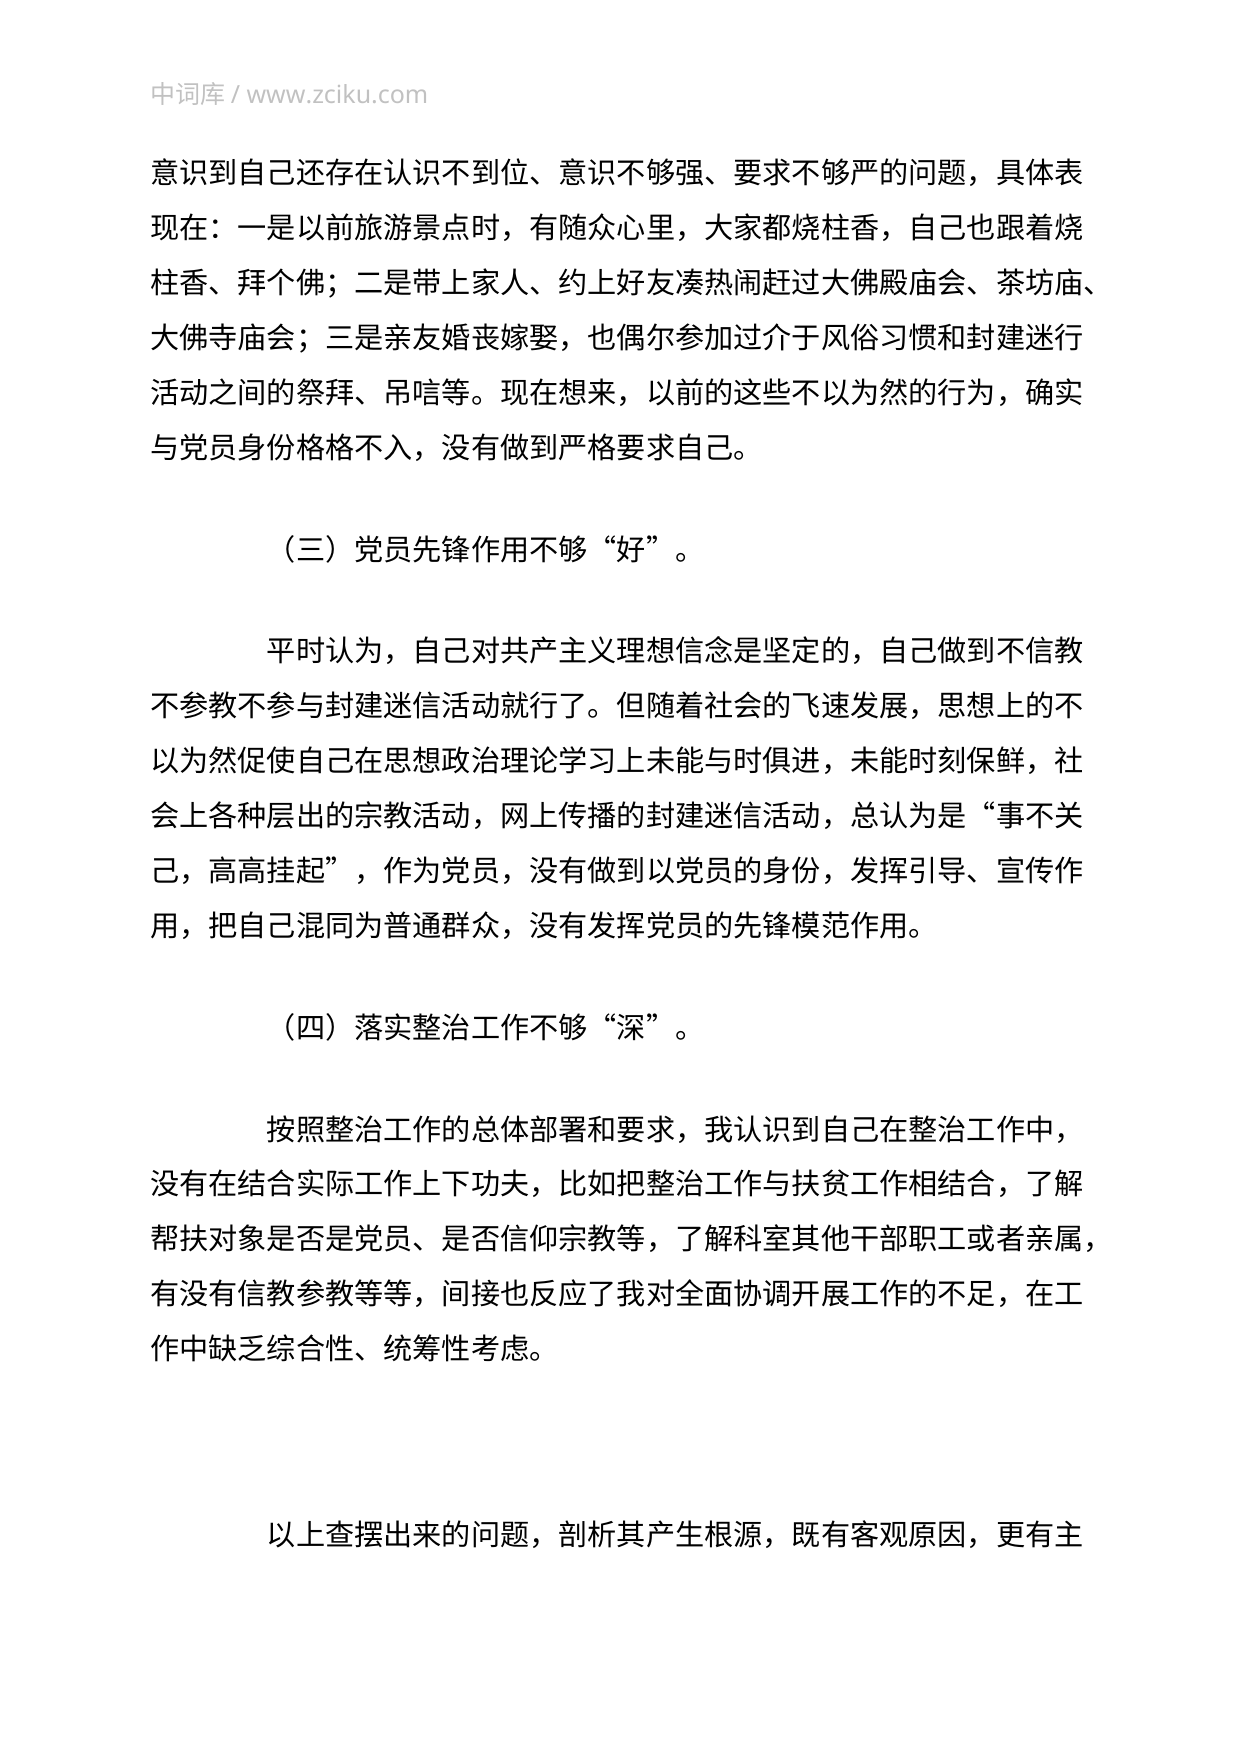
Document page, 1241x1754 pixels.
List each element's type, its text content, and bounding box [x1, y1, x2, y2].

text （四）落实整治工作不够“深”。 [150, 1004, 1090, 1047]
text 平时认为，自己对共产主义理想信念是坚定的，自己做到不信教不参教不参与封建迷信活动就行了。但随着社会的飞速发展，思想上的不以为然促使自己在思想政治理论学习上未能与时俱进，未能时刻保鲜，社会上各种层出的宗教活动，网上传播的封建迷信活动，总认为是“事不关己，高高挂起”，作为党员，没有做到以党员的身份，发挥引导、宣传作用，把自己混同为普通群众，没有发挥党员的先锋模范作用。 [150, 628, 1090, 945]
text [150, 150, 1090, 467]
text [150, 1512, 1090, 1554]
text （三）党员先锋作用不够“好”。 [150, 526, 1090, 568]
text 按照整治工作的总体部署和要求，我认识到自己在整治工作中，没有在结合实际工作上下功夫，比如把整治工作与扶贫工作相结合，了解帮扶对象是否是党员、是否信仰宗教等，了解科室其他干部职工或者亲属，有没有信教参教等等，间接也反应了我对全面协调开展工作的不足，在工作中缺乏综合性、统筹性考虑。 [150, 1106, 1090, 1368]
